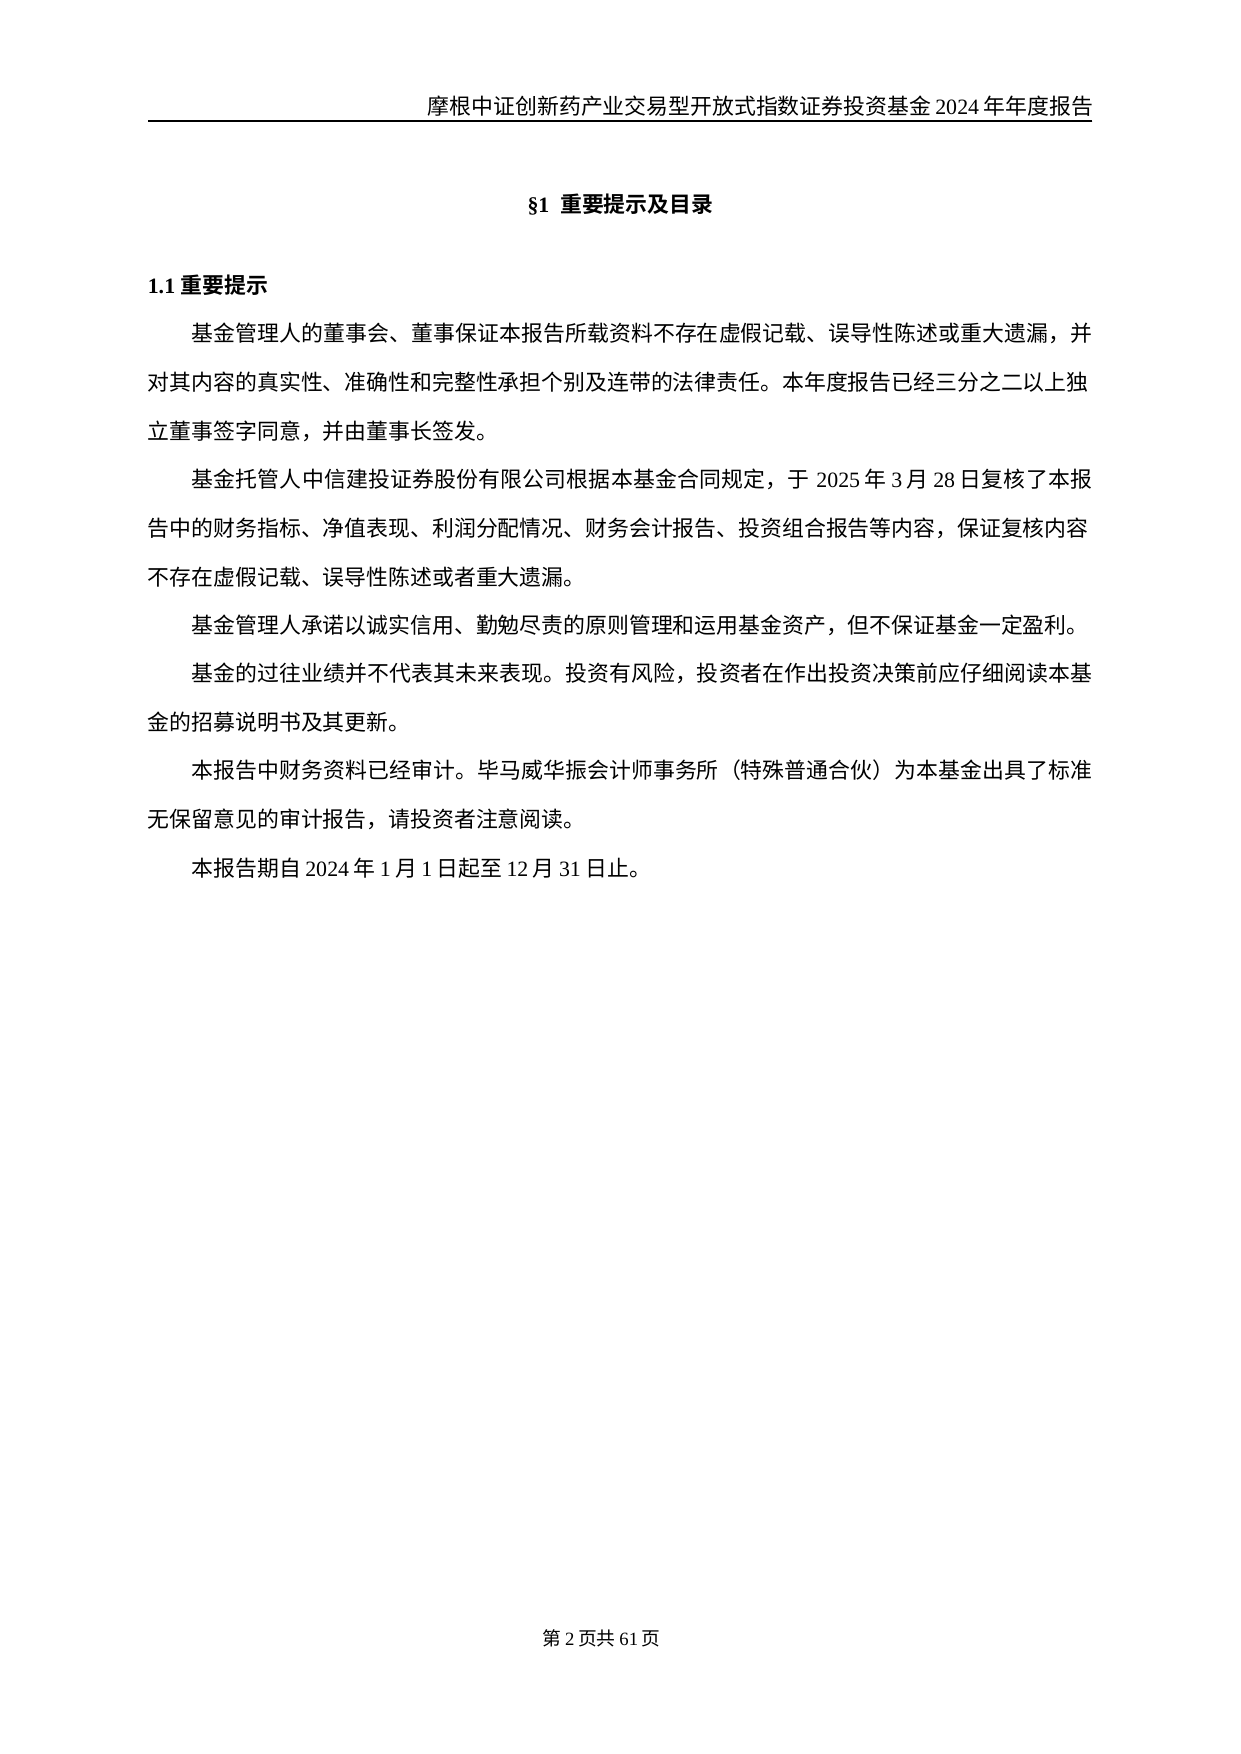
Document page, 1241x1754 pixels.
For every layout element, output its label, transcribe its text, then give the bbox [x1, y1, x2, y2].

subtitle 1.1 重要提示 [148, 268, 1092, 300]
text 基金的过往业绩并不代表其未来表现。投资有风险，投资者在作出投资决策前应仔细阅读本基金的招募说明书及其更新。 [148, 656, 1092, 737]
subtitle §1 重要提示及目录 [148, 187, 1092, 219]
text 本报告期自2024年1月1日起至12月31日止。 [148, 850, 1092, 883]
text 本报告中财务资料已经审计。毕马威华振会计师事务所（特殊普通合伙）为本基金出具了标准无保留意见的审计报告，请投资者注意阅读。 [148, 753, 1092, 834]
text 基金托管人中信建投证券股份有限公司根据本基金合同规定，于2025年3月28日复核了本报告中的财务指标、净值表现、利润分配情况、财务会计报告、投资组合报告等内容，保证复核内容不存在虚假记载、误导性陈述或者重大遗漏。 [148, 462, 1092, 592]
text 基金管理人的董事会、董事保证本报告所载资料不存在虚假记载、误导性陈述或重大遗漏，并对其内容的真实性、准确性和完整性承担个别及连带的法律责任。本年度报告已经三分之二以上独立董事签字同意，并由董事长签发。 [148, 316, 1092, 446]
text 基金管理人承诺以诚实信用、勤勉尽责的原则管理和运用基金资产，但不保证基金一定盈利。 [148, 608, 1092, 640]
